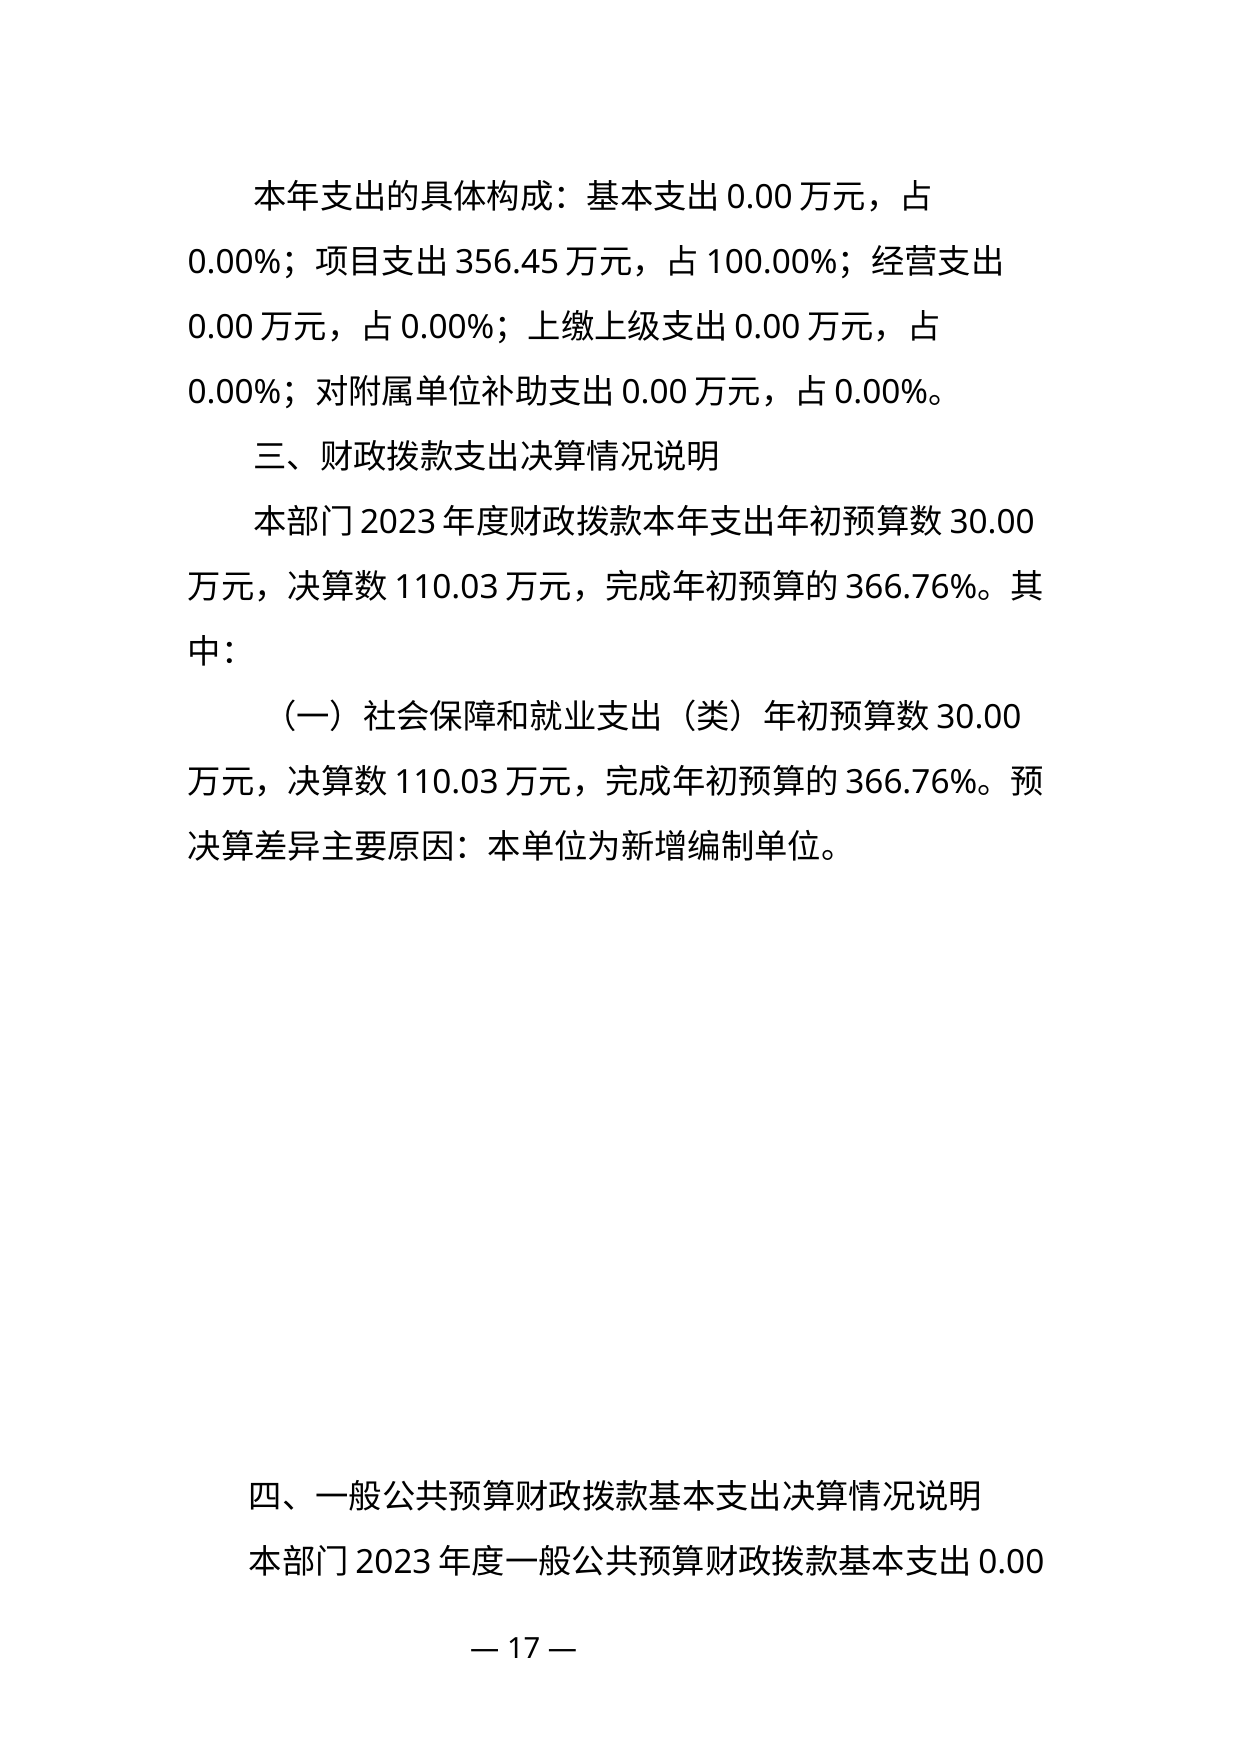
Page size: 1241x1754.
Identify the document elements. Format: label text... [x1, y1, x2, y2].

text 四、一般公共预算财政拨款基本支出决算情况说明 [187, 1462, 1053, 1527]
text （一）社会保障和就业支出（类）年初预算数30.00万元，决算数110.03万元，完成年初预算的366.76%。预决算差异主要原因：本单位为新增编制单位。 [187, 682, 1053, 877]
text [187, 1527, 1053, 1592]
text 三、财政拨款支出决算情况说明 [187, 422, 1053, 487]
text 本年支出的具体构成：基本支出0.00万元，占0.00%；项目支出356.45万元，占100.00%；经营支出0.00万元，占0.00%；上缴上级支出0.00万元，占0.00%；对附属单位补助支出0.00万元，占0.00%。 [187, 162, 1053, 422]
text 本部门2023年度财政拨款本年支出年初预算数30.00万元，决算数110.03万元，完成年初预算的366.76%。其中： [187, 487, 1053, 682]
